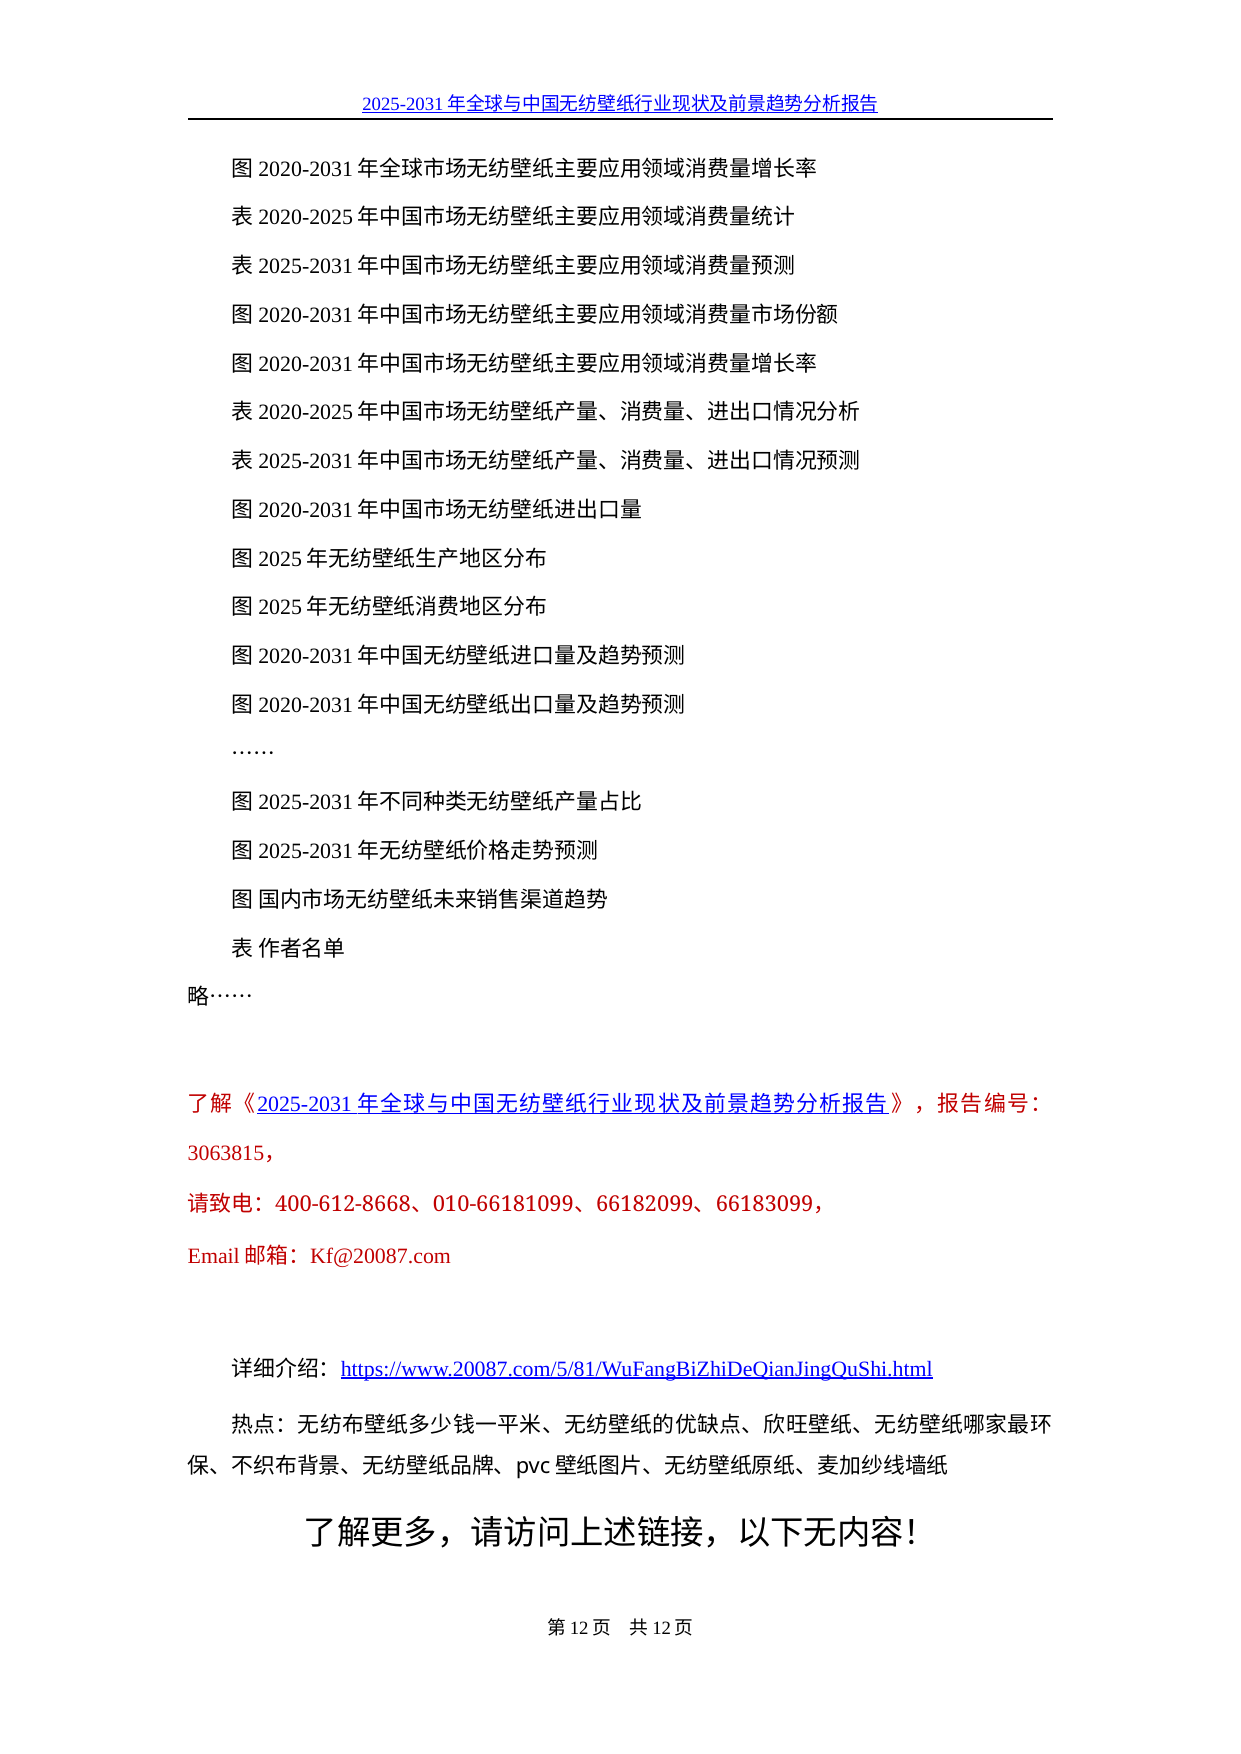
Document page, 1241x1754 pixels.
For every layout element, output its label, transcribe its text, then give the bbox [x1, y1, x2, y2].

title 了解更多，请访问上述链接，以下无内容！ [187, 1497, 1053, 1562]
text Email邮箱：Kf@20087.com [187, 1237, 1053, 1270]
text 热点：无纺布壁纸多少钱一平米、无纺壁纸的优缺点、欣旺壁纸、无纺壁纸哪家最环保、不织布背景、无纺壁纸品牌、pvc壁纸图片、无纺壁纸原纸、麦加纱线墙纸 [187, 1407, 1053, 1480]
text 请致电：400-612-8668、010-66181099、66182099、66183099， [187, 1186, 1053, 1218]
text 详细介绍：https://www.20087.com/5/81/WuFangBiZhiDeQianJingQuShi.html [187, 1350, 1053, 1383]
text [187, 150, 1053, 1011]
text 了解《2025-2031年全球与中国无纺壁纸行业现状及前景趋势分析报告》，报告编号：3063815， [187, 1085, 1053, 1167]
